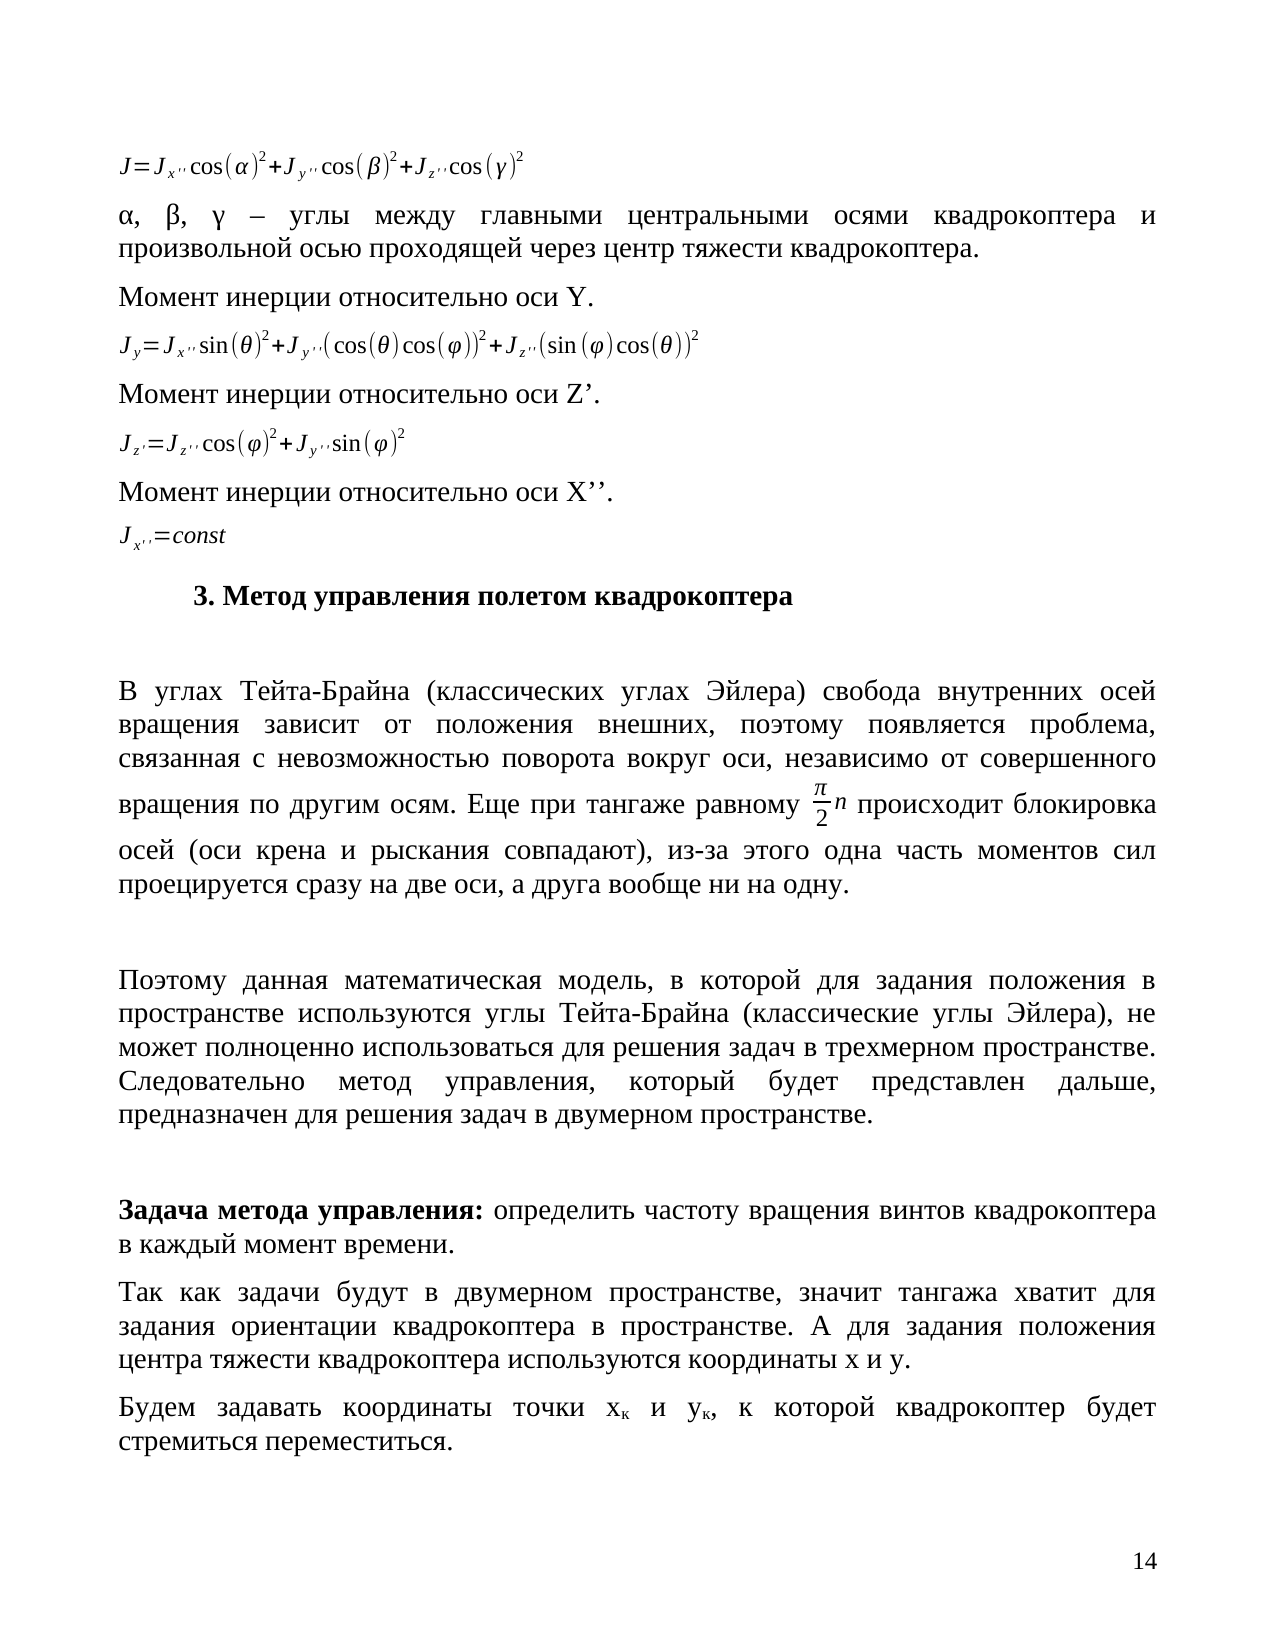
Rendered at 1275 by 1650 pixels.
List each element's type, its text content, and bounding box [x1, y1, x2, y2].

text Так как задачи будут в двумерном пространстве, значит тангажа хватит для задания ориентации квадрокоптера в пространстве. А для задания положения центра тяжести квадрокоптера используются координаты x и y. [118, 1274, 1157, 1375]
text Поэтому данная математическая модель, в которой для задания положения в пространстве используются углы Тейта-Брайна (классические углы Эйлера), не может полноценно использоваться для решения задач в трехмерном пространстве. Следовательно метод управления, который будет представлен дальше, предназначен для решения задач в двумерном пространстве. [118, 962, 1157, 1130]
text Задача метода управления: определить частоту вращения винтов квадрокоптера в каждый момент времени. [118, 1192, 1157, 1259]
text α, β, γ – углы между главными центральными осями квадрокоптера и произвольной осью проходящей через центр тяжести квадрокоптера. [118, 197, 1157, 264]
text Момент инерции относительно оси X’’. [118, 474, 1157, 507]
subtitle 3. Метод управления полетом квадрокоптера [118, 578, 1157, 612]
text Будем задавать координаты точки xк и yк, к которой квадрокоптер будет стремиться переместиться. [118, 1389, 1157, 1456]
text Момент инерции относительно оси Y. [118, 279, 1157, 312]
text Момент инерции относительно оси Z’. [118, 376, 1157, 410]
text В углах Тейта-Брайна (классических углах Эйлера) свобода внутренних осей вращения зависит от положения внешних, поэтому появляется проблема, связанная с невозможностью поворота вокруг оси, независимо от совершенного вращения по другим осям. Еще при тангаже равному происходит блокировка осей (оси крена и рыскания совпадают), из-за этого одна часть моментов сил проецируется сразу на две оси, а друга вообще ни на одну. [118, 673, 1157, 899]
